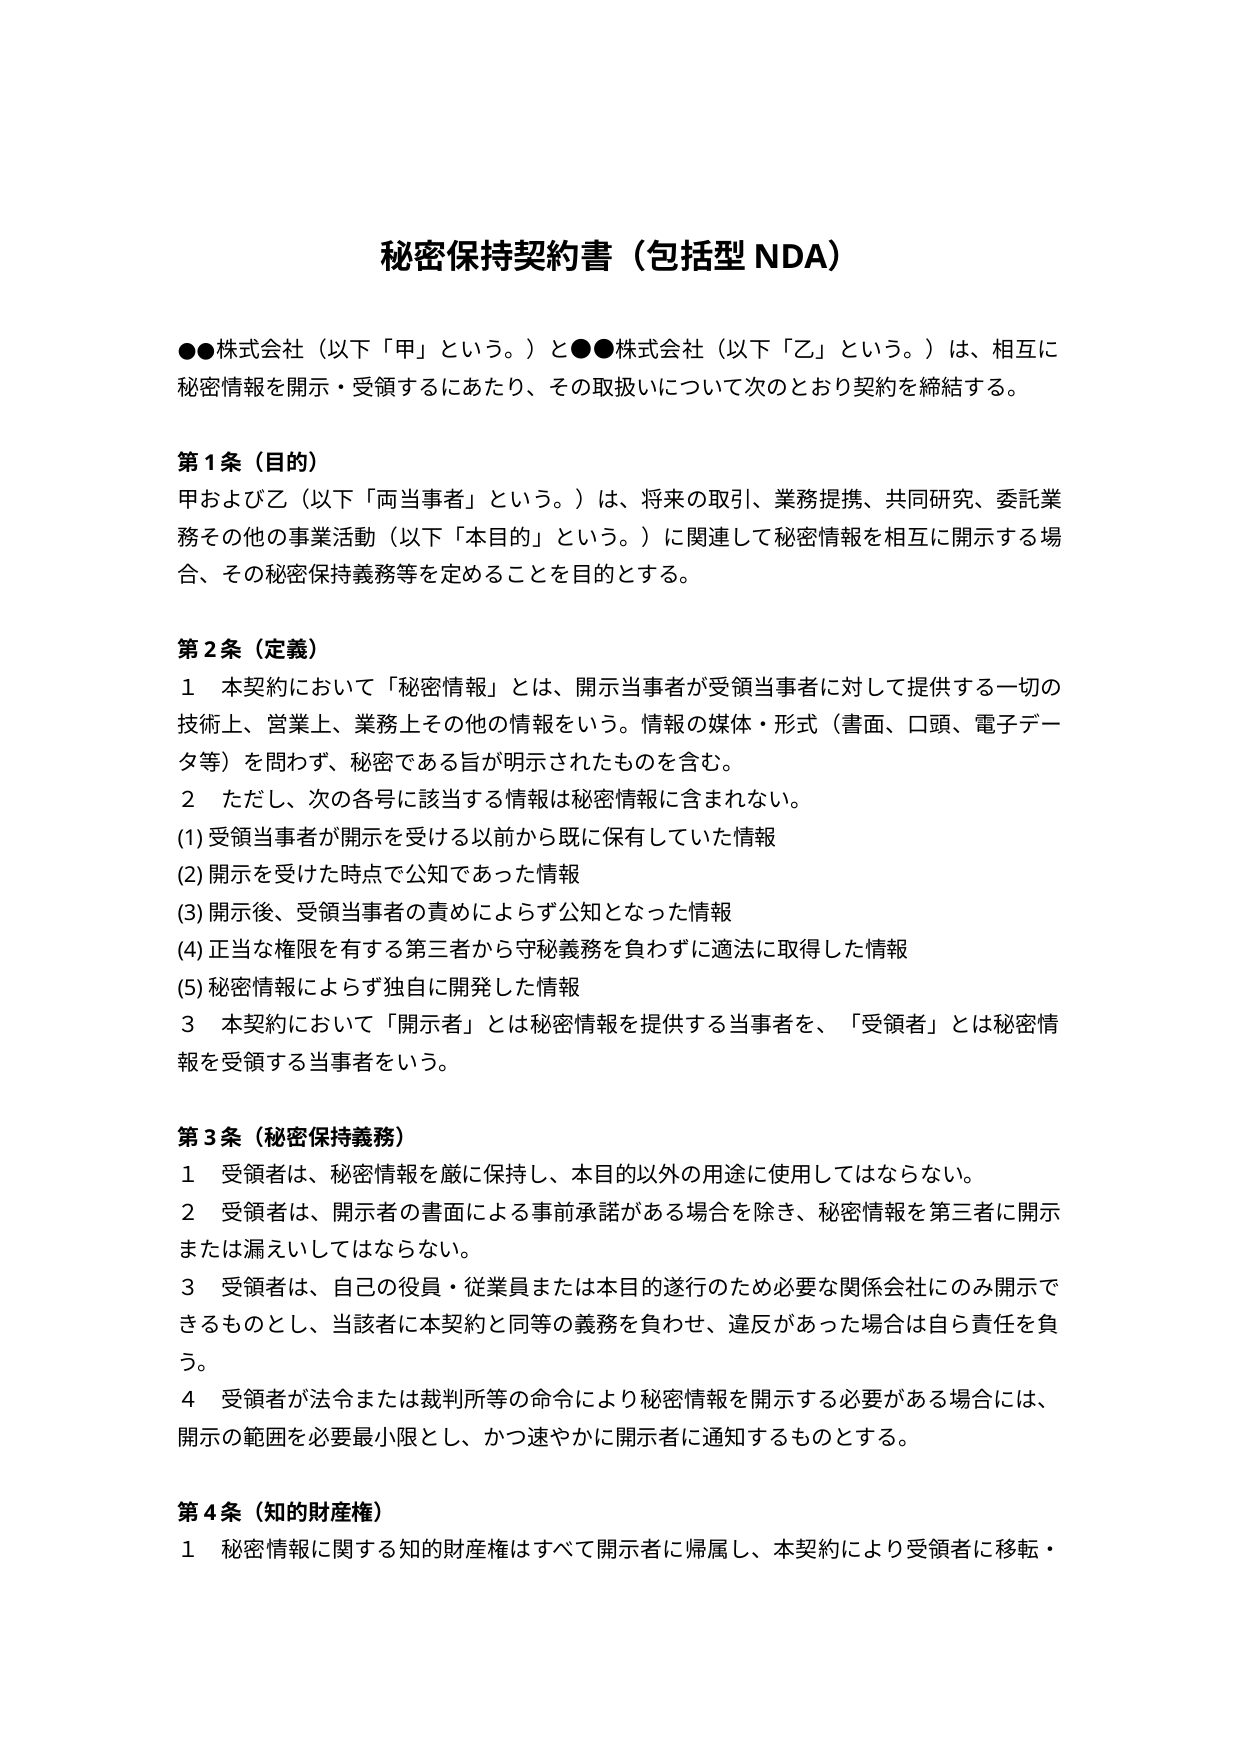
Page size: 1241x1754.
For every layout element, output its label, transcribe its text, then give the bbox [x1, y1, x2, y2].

text ●●株式会社（以下「甲」という。）と●●株式会社（以下「乙」という。）は、相互に秘密情報を開示・受領するにあたり、その取扱いについて次のとおり契約を締結する。 [177, 329, 1063, 442]
text 第2条（定義） １ 本契約において「秘密情報」とは、開示当事者が受領当事者に対して提供する一切の技術上、営業上、業務上その他の情報をいう。情報の媒体・形式（書面、口頭、電子データ等）を問わず、秘密である旨が明示されたものを含む。 [177, 629, 1063, 779]
text ２ 受領者は、開示者の書面による事前承諾がある場合を除き、秘密情報を第三者に開示または漏えいしてはならない。 [177, 1192, 1063, 1267]
text ４ 受領者が法令または裁判所等の命令により秘密情報を開示する必要がある場合には、開示の範囲を必要最小限とし、かつ速やかに開示者に通知するものとする。 [177, 1379, 1063, 1492]
text 秘密保持契約書（包括型NDA） [177, 217, 1063, 292]
text ３ 本契約において「開示者」とは秘密情報を提供する当事者を、「受領者」とは秘密情報を受領する当事者をいう。 [177, 1004, 1063, 1117]
text 第3条（秘密保持義務） １ 受領者は、秘密情報を厳に保持し、本目的以外の用途に使用してはならない。 [177, 1117, 1063, 1192]
text 第1条（目的） 甲および乙（以下「両当事者」という。）は、将来の取引、業務提携、共同研究、委託業務その他の事業活動（以下「本目的」という。）に関連して秘密情報を相互に開示する場合、その秘密保持義務等を定めることを目的とする。 [177, 442, 1063, 629]
text ２ ただし、次の各号に該当する情報は秘密情報に含まれない。 (1) 受領当事者が開示を受ける以前から既に保有していた情報 (2) 開示を受けた時点で公知であった情報 (3) 開示後、受領当事者の責めによらず公知となった情報 (4) 正当な権限を有する第三者から守秘義務を負わずに適法に取得した情報 (5) 秘密情報によらず独自に開発した情報 [177, 779, 1063, 1004]
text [177, 1492, 1063, 1567]
text ３ 受領者は、自己の役員・従業員または本目的遂行のため必要な関係会社にのみ開示できるものとし、当該者に本契約と同等の義務を負わせ、違反があった場合は自ら責任を負う。 [177, 1267, 1063, 1379]
